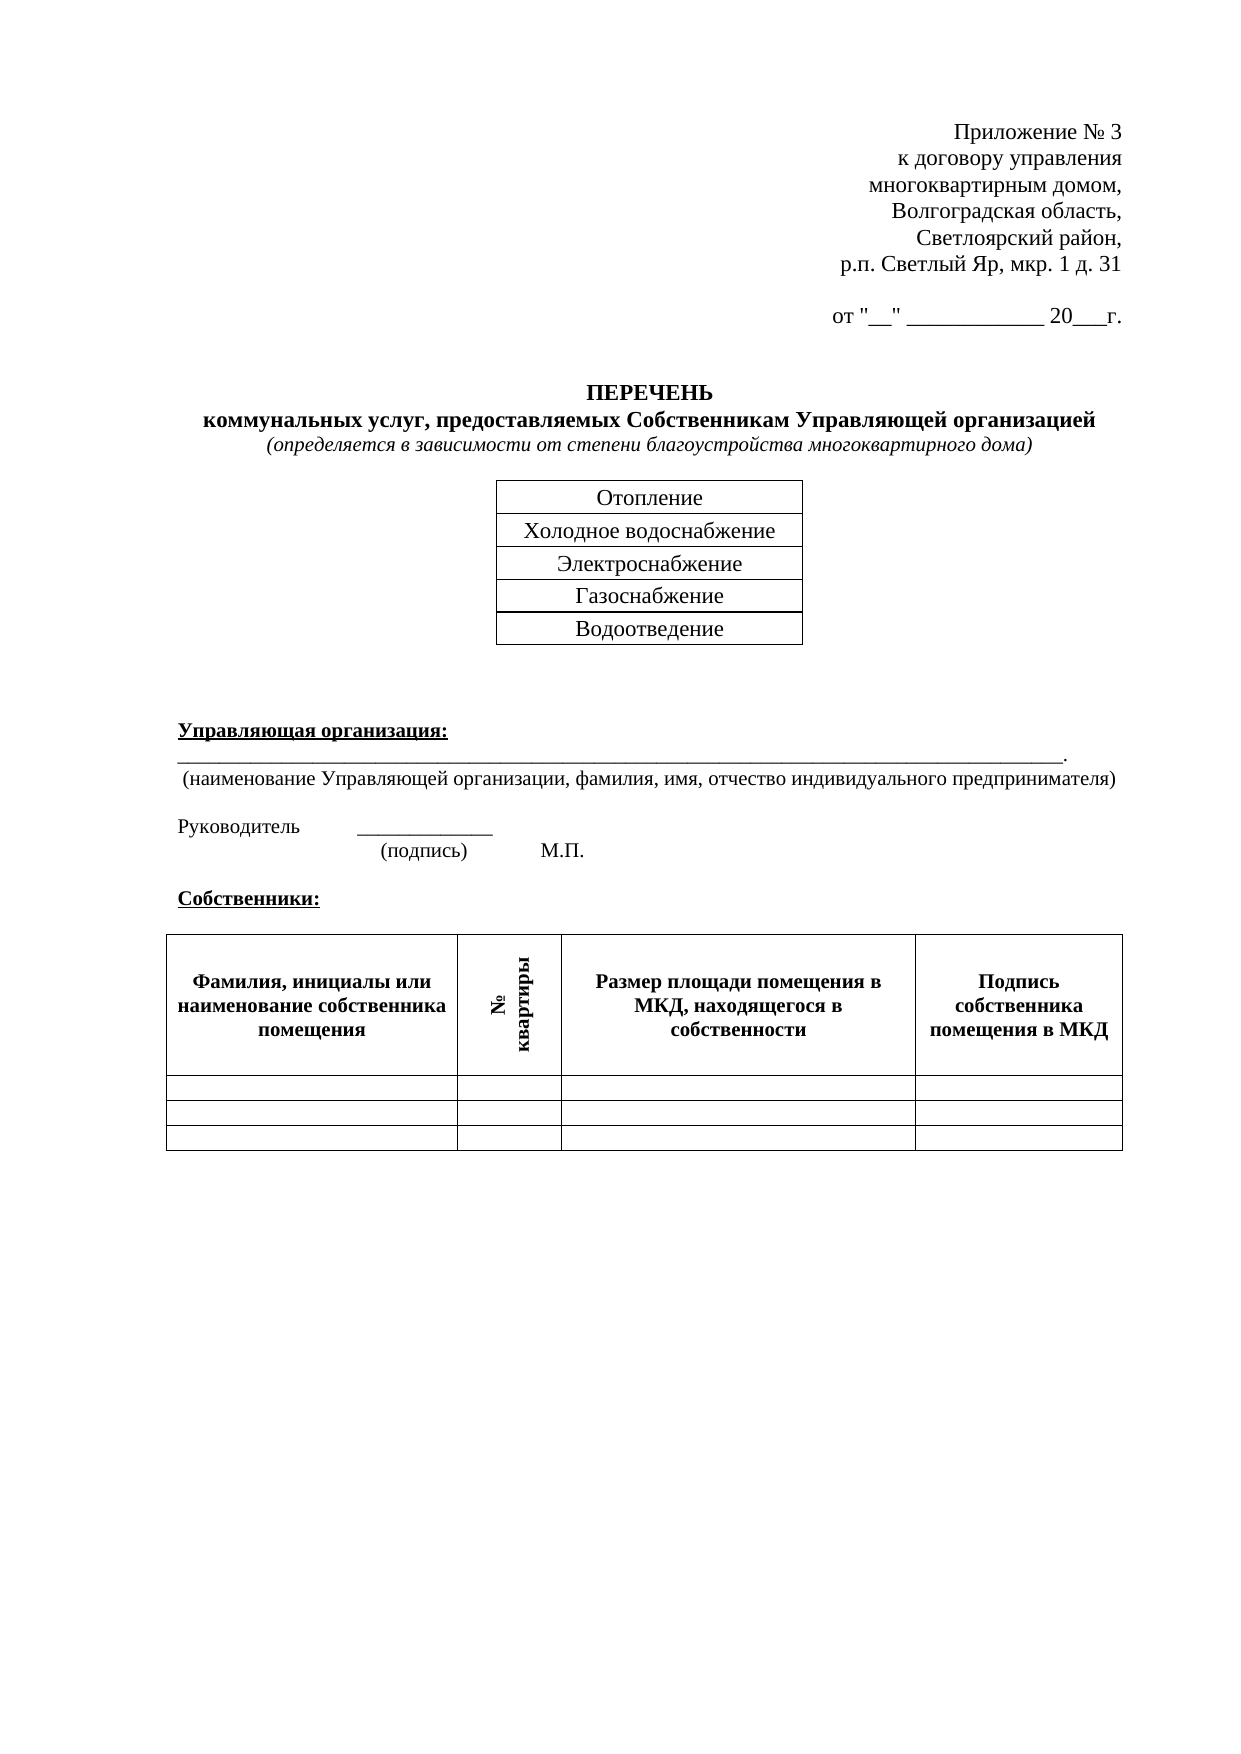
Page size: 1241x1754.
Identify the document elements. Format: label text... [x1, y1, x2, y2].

table_header № квартиры [458, 935, 561, 1075]
table_cell [167, 1126, 457, 1150]
table_cell Водоотведение [497, 613, 802, 644]
table_cell [167, 1101, 457, 1125]
table_cell [458, 1101, 561, 1125]
table_cell [458, 1076, 561, 1100]
text Приложение № 3 [177, 118, 1122, 144]
text (определяется в зависимости от степени благоустройства многоквартирного дома) [177, 432, 1122, 456]
text Управляющая организация: [177, 717, 1122, 742]
table_cell [562, 1101, 915, 1125]
table_cell Электроснабжение [497, 547, 802, 579]
text к договору управления [177, 144, 1122, 171]
text р.п. Светлый Яр, мкр. 1 д. 31 [177, 250, 1122, 276]
table_header Фамилия, инициалы или наименование собственника помещения [167, 935, 457, 1075]
table_cell [916, 1101, 1122, 1125]
text Руководитель _____________ [177, 814, 1122, 838]
text ПЕРЕЧЕНЬ [177, 379, 1122, 406]
table_cell [562, 1076, 915, 1100]
table_cell Газоснабжение [497, 580, 802, 611]
table_header Размер площади помещения в МКД, находящегося в собственности [562, 935, 915, 1075]
table_cell [916, 1076, 1122, 1100]
table_header Отопление [497, 481, 802, 513]
text (подпись) М.П. [177, 838, 1122, 862]
text Светлоярский район, [177, 223, 1122, 250]
text коммунальных услуг, предоставляемых Собственникам Управляющей организацией [177, 406, 1122, 432]
text от "__" ____________ 20___г. [177, 303, 1122, 329]
table_cell [458, 1126, 561, 1150]
text многоквартирным домом, [177, 171, 1122, 197]
text (наименование Управляющей организации, фамилия, имя, отчество индивидуального предпринимателя) [177, 766, 1122, 790]
table_cell [562, 1126, 915, 1150]
text _____________________________________________________________________________________. [177, 742, 1122, 766]
table_header Подпись собственника помещения в МКД [916, 935, 1122, 1075]
table_cell Холодное водоснабжение [497, 514, 802, 546]
text Собственники: [177, 886, 1122, 910]
table_cell [167, 1076, 457, 1100]
table_cell [916, 1126, 1122, 1150]
text Волгоградская область, [177, 197, 1122, 223]
